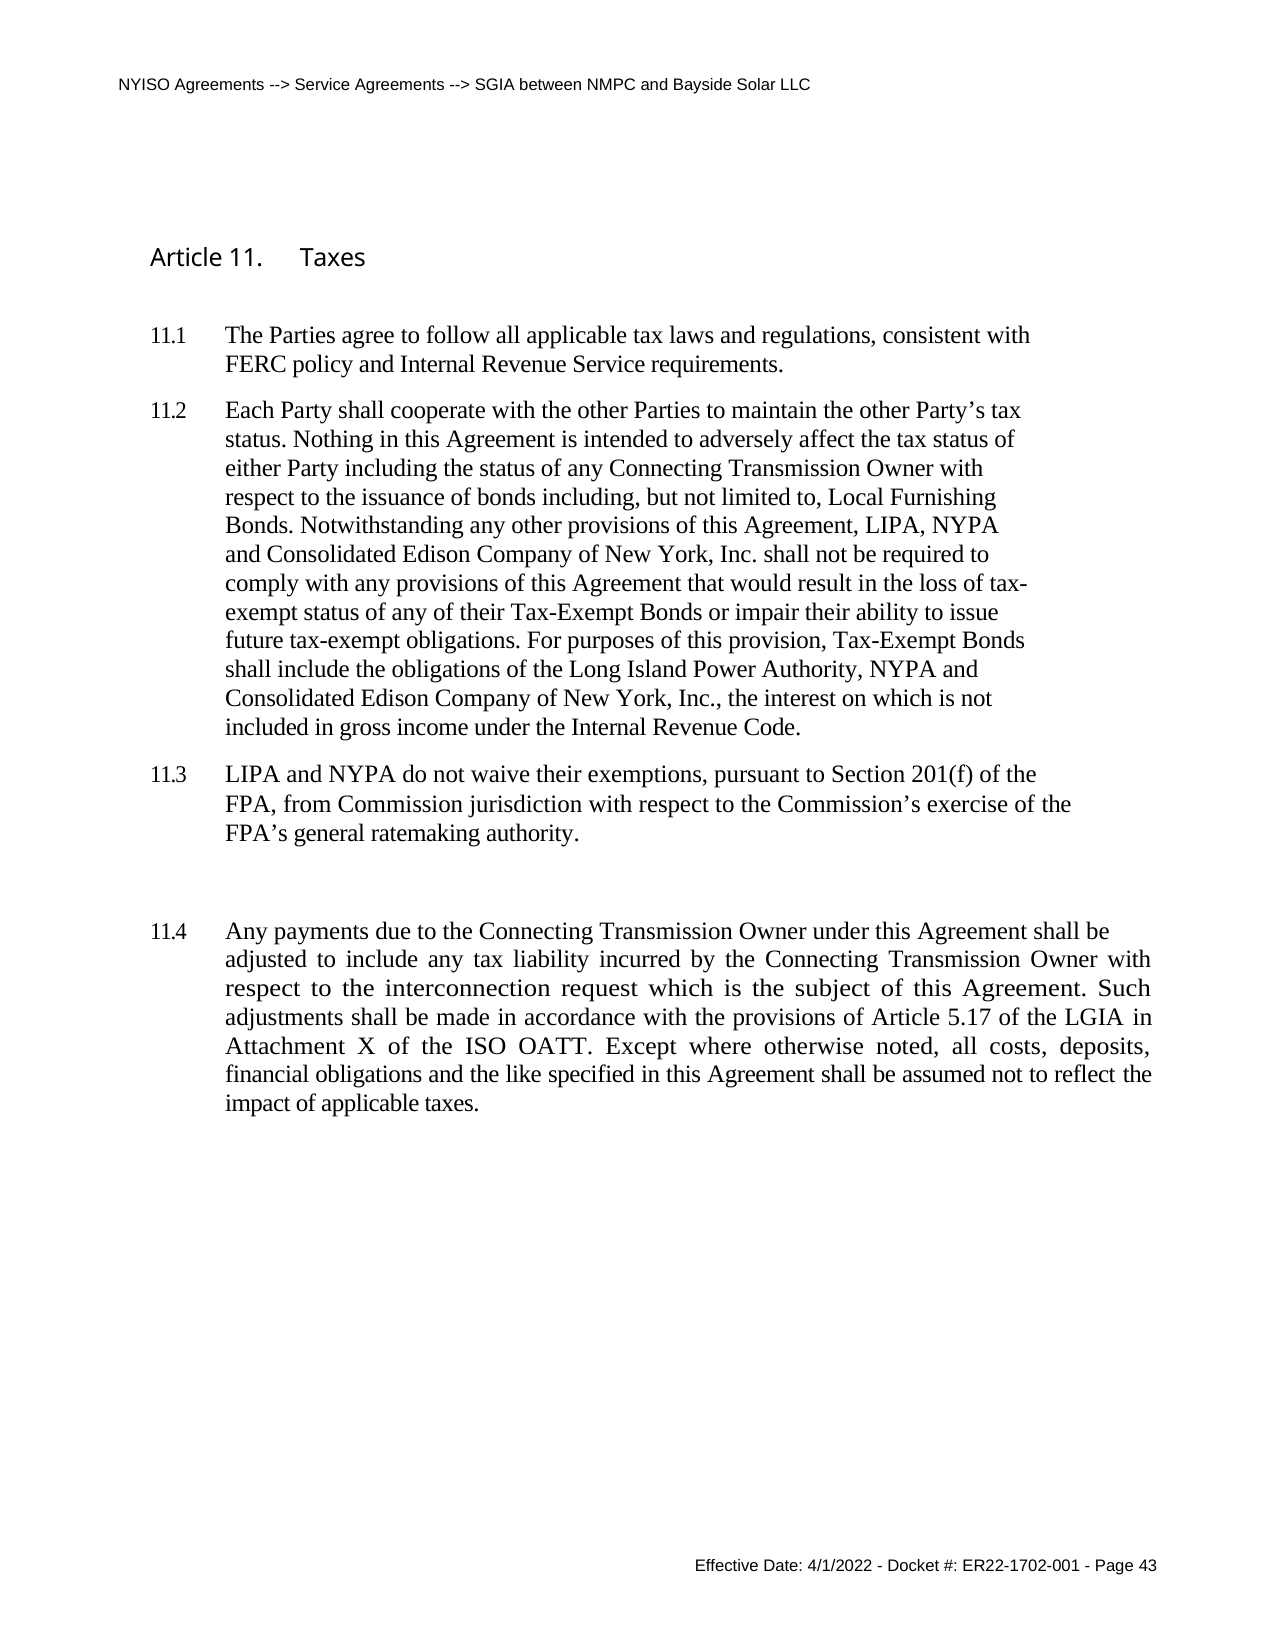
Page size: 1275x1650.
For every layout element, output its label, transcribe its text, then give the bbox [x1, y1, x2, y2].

text Article 11. Taxes [150, 243, 1275, 272]
text 11.3 LIPA and NYPA do not waive their exemptions, pursuant to Section 201(f) of the [150, 760, 1275, 789]
text status. Nothing in this Agreement is intended to adversely affect the tax status of either Party including the status of any Connecting Transmission Owner with respect to the issuance of bonds including, but not limited to, Local Furnishing Bonds. Notwithstanding any other provisions of this Agreement, LIPA, NYPA and Consolidated Edison Company of New York, Inc. shall not be required to comply with any provisions of this Agreement that would result in the loss of tax- exempt status of any of their Tax-Exempt Bonds or impair their ability to issue future tax-exempt obligations. For purposes of this provision, Tax-Exempt Bonds shall include the obligations of the Long Island Power Authority, NYPA and Consolidated Edison Company of New York, Inc., the interest on which is not included in gross income under the Internal Revenue Code. [225, 424, 1065, 741]
text 11.2 Each Party shall cooperate with the other Parties to maintain the other Party’s tax [150, 395, 1275, 424]
text adjusted to include any tax liability incurred by the Connecting Transmission Owner with respect to the interconnection request which is the subject of this Agreement. Such adjustments shall be made in accordance with the provisions of Article 5.17 of the LGIA in Attachment X of the ISO OATT. Except where otherwise noted, all costs, deposits, financial obligations and the like specified in this Agreement shall be assumed not to reflect the impact of applicable taxes. [225, 945, 1152, 1117]
text FPA, from Commission jurisdiction with respect to the Commission’s exercise of the FPA’s general ratemaking authority. [225, 789, 1071, 847]
text FERC policy and Internal Revenue Service requirements. [225, 349, 1275, 378]
text 11.4 Any payments due to the Connecting Transmission Owner under this Agreement shall be [150, 916, 1275, 945]
text 11.1 The Parties agree to follow all applicable tax laws and regulations, consistent with [150, 320, 1275, 349]
